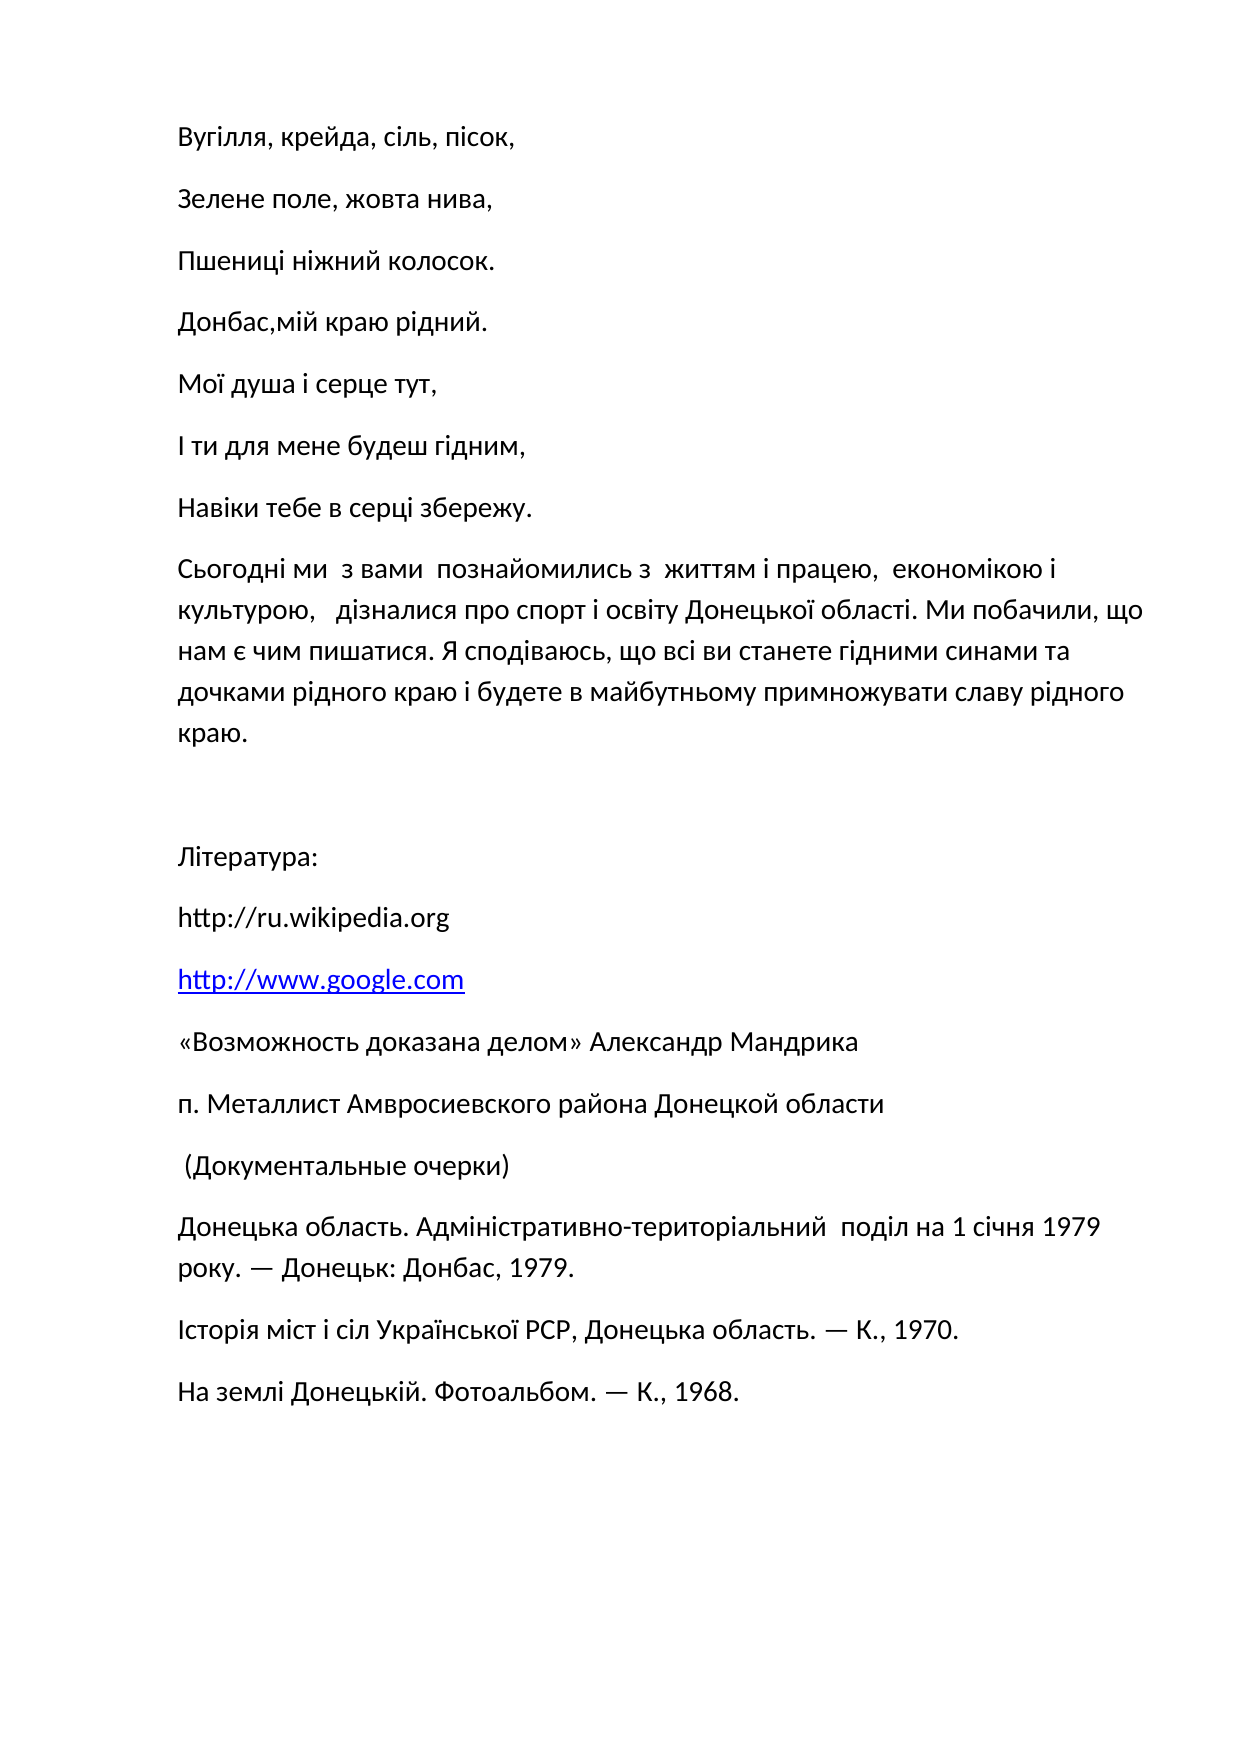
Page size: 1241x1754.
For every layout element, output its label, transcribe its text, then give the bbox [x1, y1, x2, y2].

text http://ru.wikipedia.org [177, 899, 1152, 935]
text Донецька область. Адмiнiстративно-територiальний подiл на 1 сiчня 1979 року. — Донецьк: Донбас, 1979. [177, 1208, 1152, 1285]
text На землі Донецькiй. Фотоальбом. — К., 1968. [177, 1373, 1152, 1408]
text п. Металлист Амвросиевского района Донецкой области [177, 1085, 1152, 1121]
text Сьогодні ми з вами познайомились з життям і працею, економікою і культурою, дізналися про спорт і освіту Донецької області. Ми побачили, що нам є чим пишатися. Я сподіваюсь, що всі ви станете гідними синами та дочками рідного краю і будете в майбутньому примножувати славу рідного краю. [177, 551, 1152, 750]
text Зелене поле, жовта нива, [177, 180, 1152, 216]
text «Возможность доказана делом» Александр Мандрика [177, 1023, 1152, 1059]
text Мої душа і серце тут, [177, 365, 1152, 401]
text Пшениці ніжний колосок. [177, 242, 1152, 277]
text Навіки тебе в серці збережу. [177, 489, 1152, 524]
text Література: [177, 838, 1152, 873]
text Iсторiя мiст i сiл Української РСР, Донецька область. — К., 1970. [177, 1311, 1152, 1347]
text Вугілля, крейда, сіль, пісок, [177, 118, 1152, 154]
text Донбас,мій краю рідний. [177, 303, 1152, 339]
text http://www.google.com [177, 961, 1152, 997]
text (Документальные очерки) [177, 1147, 1152, 1182]
text І ти для мене будеш гідним, [177, 427, 1152, 463]
